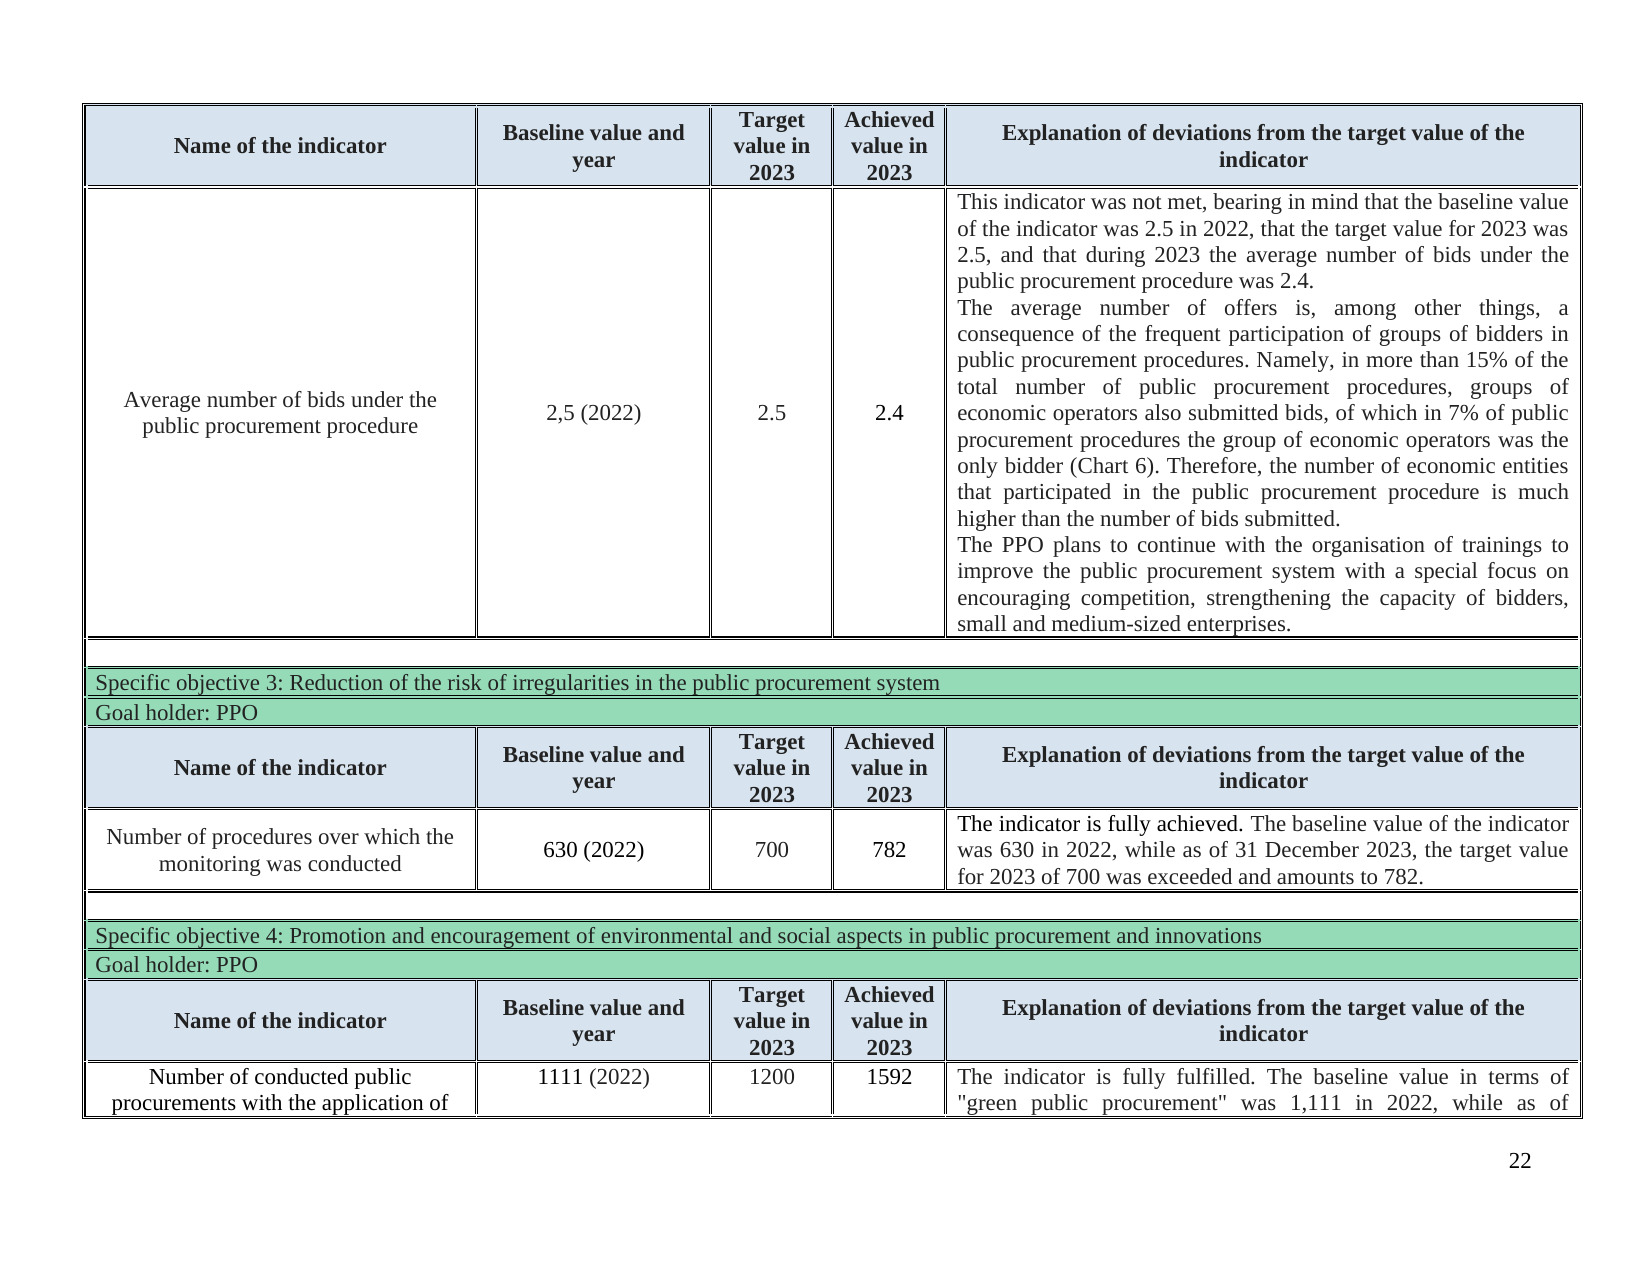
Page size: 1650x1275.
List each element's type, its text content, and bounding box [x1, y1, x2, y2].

table_cell Goal holder: PPO [84, 948, 1581, 978]
table_cell Target value in 2023 [711, 104, 833, 185]
table_cell 1200 [711, 1060, 833, 1116]
table_cell Target value in 2023 [712, 981, 831, 1060]
table_cell This indicator was not met, bearing in mind that the baseline value of the indicator was 2.5 in 2022, that the target value for 2023 was 2.5, and that during 2023 the average number of bids under the public procurement procedure was 2.4. The average number of offers is, among other things, a consequence of the frequent participation of groups of bidders in public procurement procedures. Namely, in more than 15% of the total number of public procurement procedures, groups of economic operators also submitted bids, of which in 7% of public procurement procedures the group of economic operators was the only bidder (Chart 6). Therefore, the number of economic entities that participated in the public procurement procedure is much higher than the number of bids submitted. The PPO plans to continue with the organisation of trainings to improve the public procurement system with a special focus on encouraging competition, strengthening the capacity of bidders, small and medium-sized enterprises. [946, 185, 1581, 636]
table_cell 2.4 [834, 189, 944, 636]
table_cell Goal holder: PPO [84, 695, 1581, 725]
table_cell Name of the indicator [86, 106, 476, 185]
table_cell Name of the indicator [86, 978, 475, 1060]
table_cell Number of procedures over which the monitoring was conducted [84, 807, 476, 889]
table_cell [86, 636, 1580, 666]
table_cell Baseline value and year [476, 104, 711, 185]
table_cell Explanation of deviations from the target value of the indicator [946, 106, 1580, 185]
table_cell 700 [712, 810, 831, 889]
table_cell Target value in 2023 [712, 728, 831, 807]
table_cell Achieved value in 2023 [834, 981, 944, 1060]
table_cell Name of the indicator [84, 725, 476, 807]
table_cell 630 (2022) [478, 810, 709, 889]
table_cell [946, 1060, 1581, 1116]
table_cell Achieved value in 2023 [833, 104, 946, 185]
table_cell 2.5 [712, 189, 831, 636]
table_cell The indicator is fully achieved. The baseline value of the indicator was 630 in 2022, while as of 31 December 2023, the target value for 2023 of 700 was exceeded and amounts to 782. [946, 807, 1581, 889]
table_cell Specific objective 4: Promotion and encouragement of environmental and social aspects in public procurement and innovations [86, 919, 1580, 948]
table_cell Baseline value and year [478, 728, 709, 807]
table_cell Achieved value in 2023 [834, 728, 944, 807]
table_cell Average number of bids under the public procurement procedure [84, 185, 476, 636]
table_cell 1111 (2022) [476, 1060, 711, 1116]
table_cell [84, 1060, 476, 1116]
table_cell [84, 889, 1581, 919]
table_cell Explanation of deviations from the target value of the indicator [947, 978, 1580, 1060]
table_cell 1592 [833, 1060, 946, 1116]
table_cell 782 [834, 810, 944, 889]
table_cell 2,5 (2022) [478, 189, 709, 636]
table_cell Explanation of deviations from the target value of the indicator [946, 725, 1581, 807]
table_cell Baseline value and year [478, 981, 709, 1060]
table_cell Specific objective 3: Reduction of the risk of irregularities in the public procurement system [84, 666, 1581, 695]
